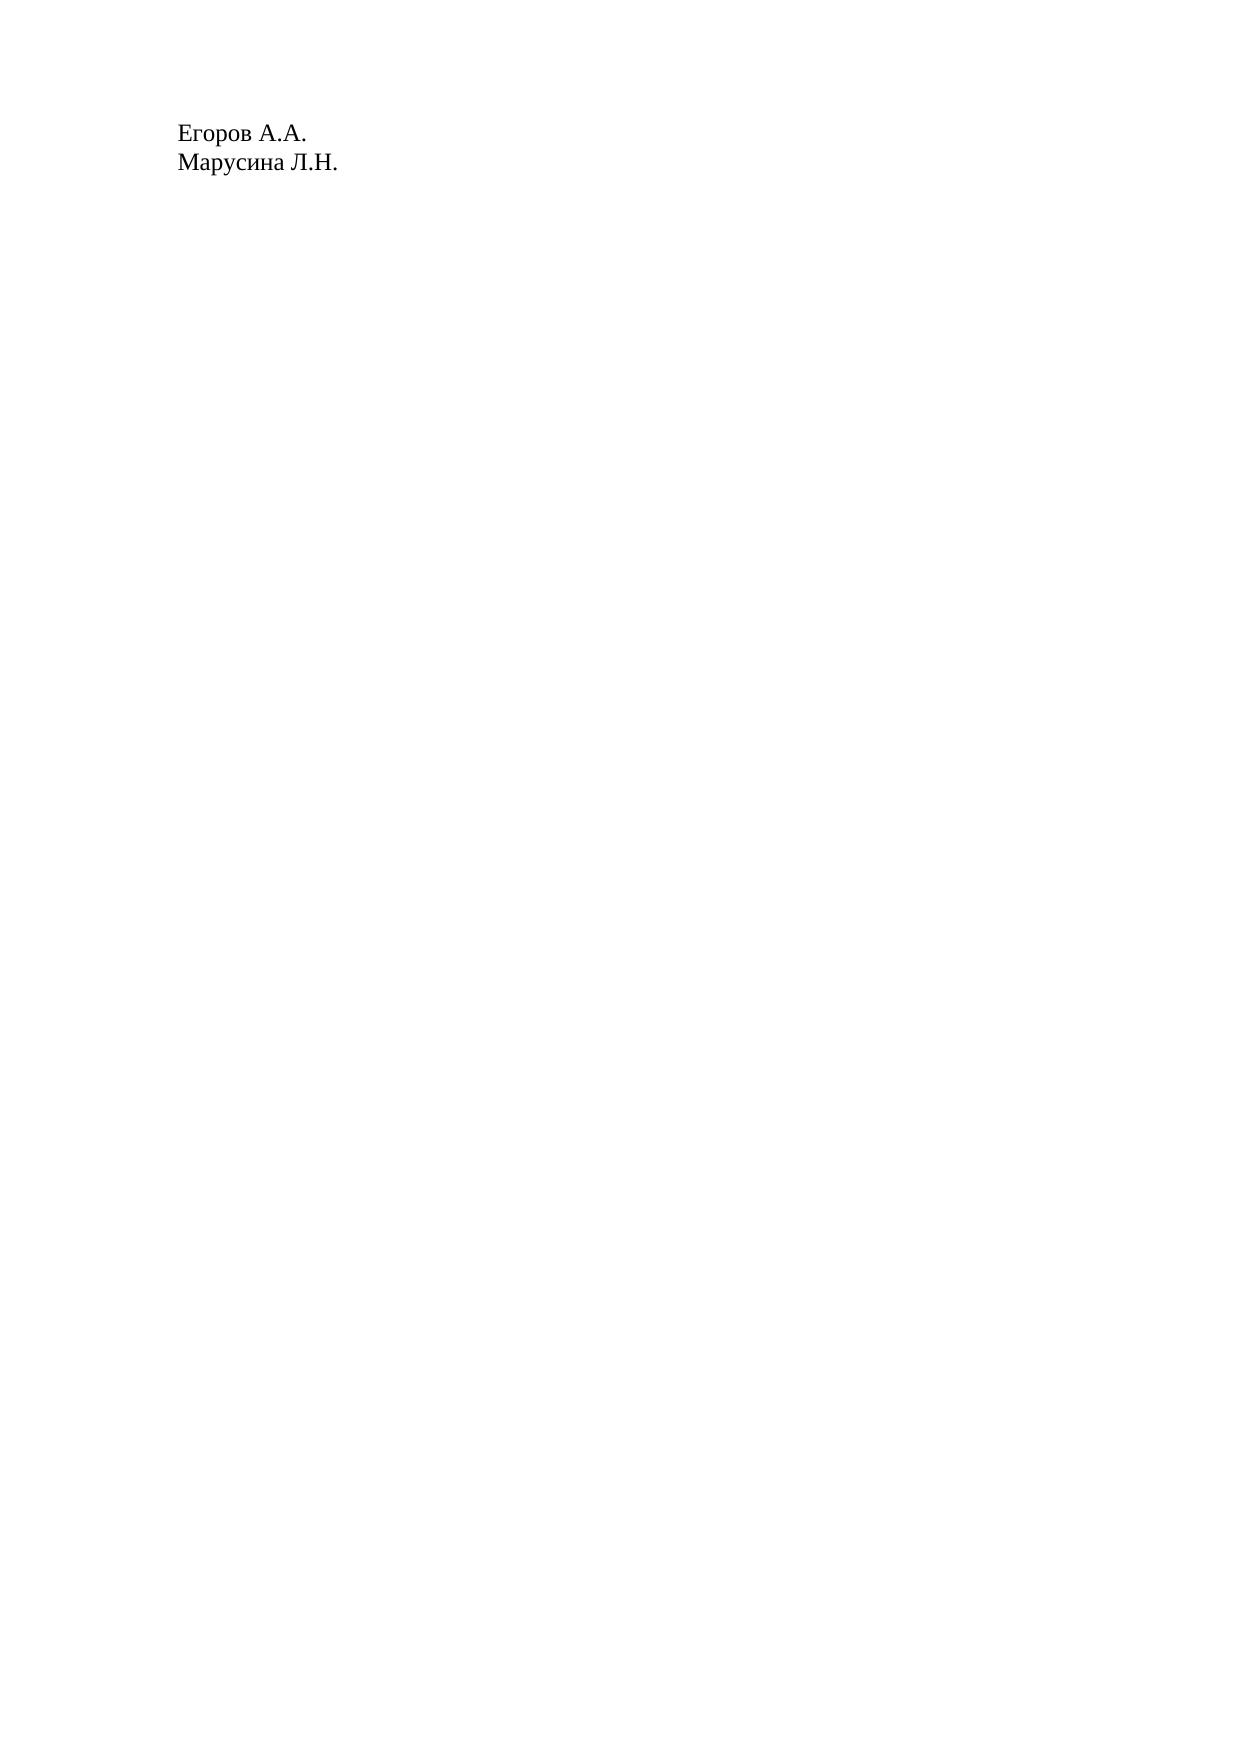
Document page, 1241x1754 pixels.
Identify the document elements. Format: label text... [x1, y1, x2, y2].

text Марусина Л.Н. [177, 147, 1152, 176]
text Егоров А.А. [177, 118, 1152, 147]
